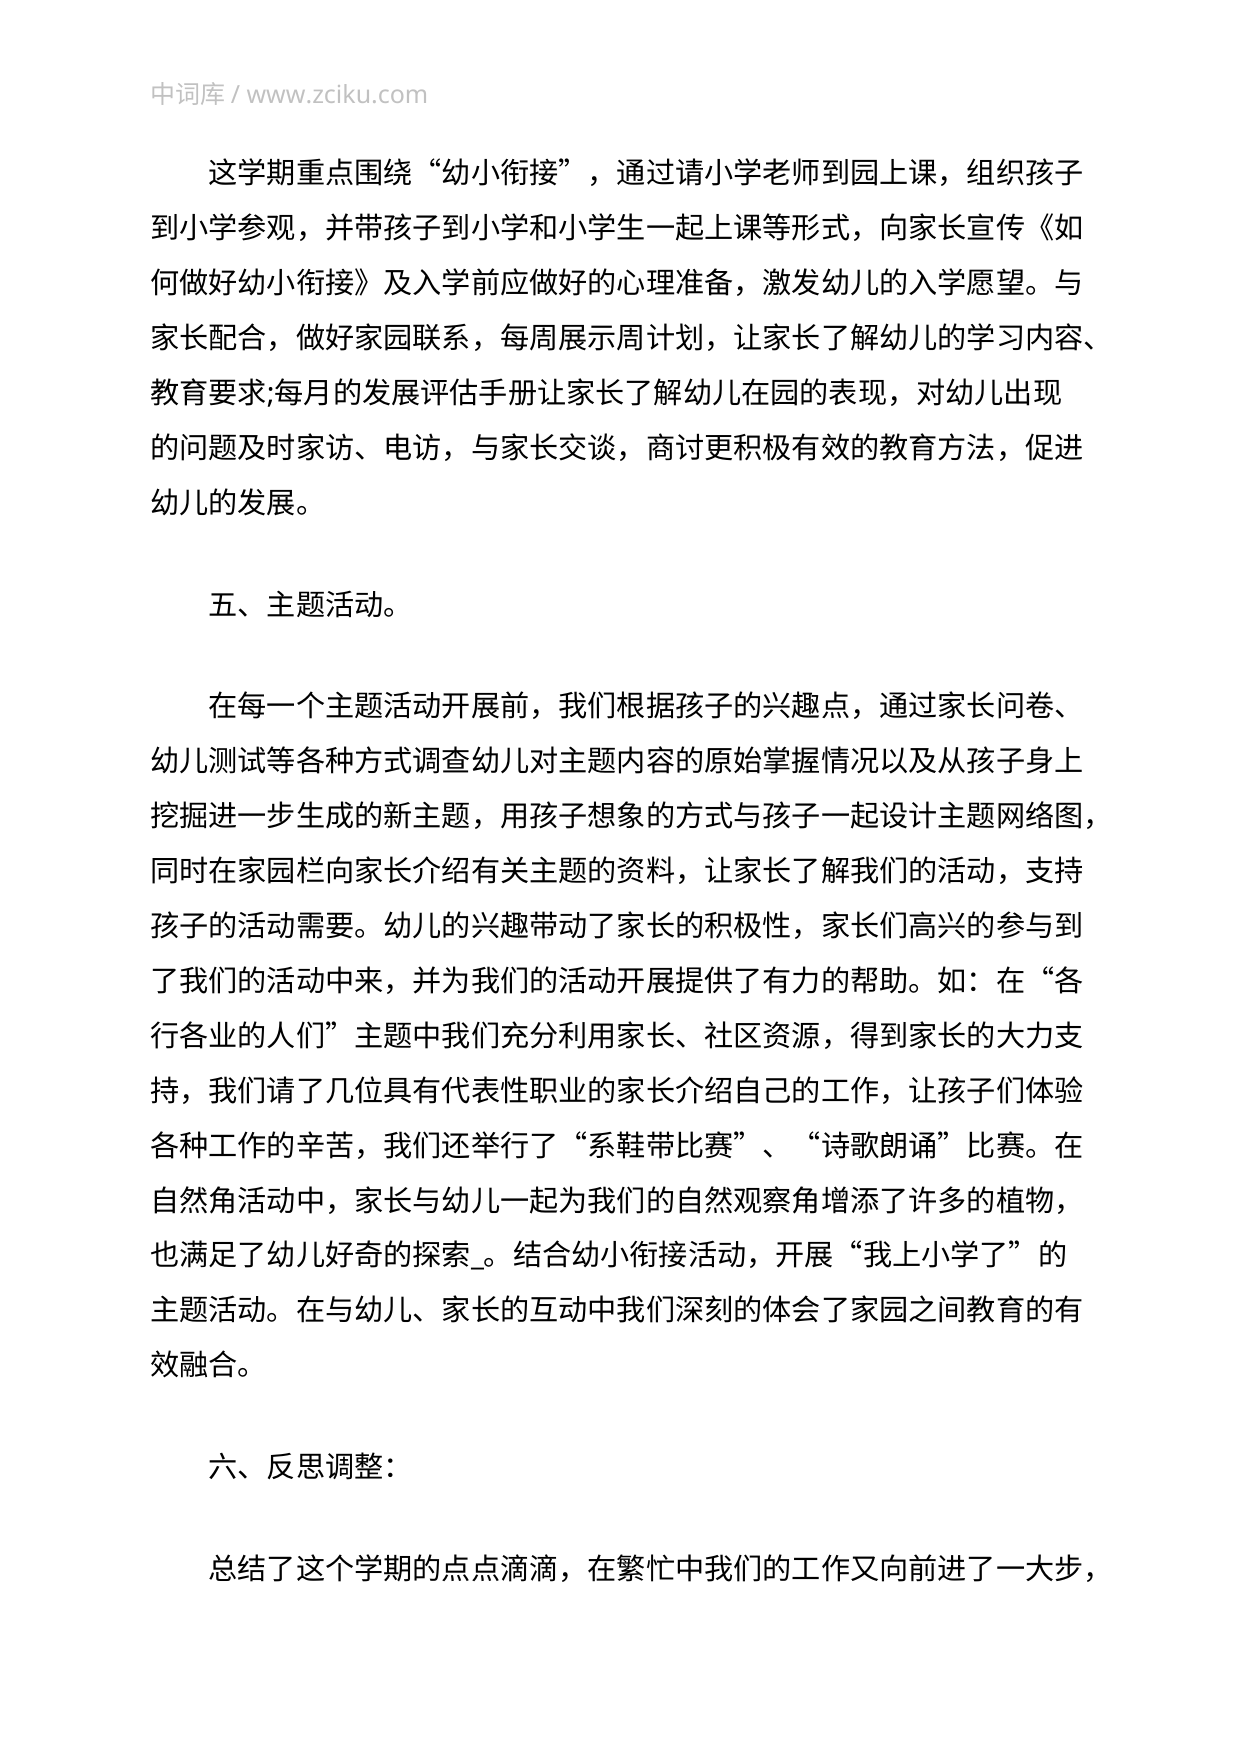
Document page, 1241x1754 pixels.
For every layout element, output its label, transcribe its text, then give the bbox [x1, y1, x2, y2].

text 六、反思调整： [150, 1444, 1090, 1486]
text 这学期重点围绕“幼小衔接”，通过请小学老师到园上课，组织孩子到小学参观，并带孩子到小学和小学生一起上课等形式，向家长宣传《如何做好幼小衔接》及入学前应做好的心理准备，激发幼儿的入学愿望。与家长配合，做好家园联系，每周展示周计划，让家长了解幼儿的学习内容、教育要求;每月的发展评估手册让家长了解幼儿在园的表现，对幼儿出现的问题及时家访、电访，与家长交谈，商讨更积极有效的教育方法，促进幼儿的发展。 [150, 150, 1090, 522]
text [150, 1545, 1090, 1588]
text 五、主题活动。 [150, 581, 1090, 623]
text 在每一个主题活动开展前，我们根据孩子的兴趣点，通过家长问卷、幼儿测试等各种方式调查幼儿对主题内容的原始掌握情况以及从孩子身上挖掘进一步生成的新主题，用孩子想象的方式与孩子一起设计主题网络图，同时在家园栏向家长介绍有关主题的资料，让家长了解我们的活动，支持孩子的活动需要。幼儿的兴趣带动了家长的积极性，家长们高兴的参与到了我们的活动中来，并为我们的活动开展提供了有力的帮助。如：在“各行各业的人们”主题中我们充分利用家长、社区资源，得到家长的大力支持，我们请了几位具有代表性职业的家长介绍自己的工作，让孩子们体验各种工作的辛苦，我们还举行了“系鞋带比赛”、“诗歌朗诵”比赛。在自然角活动中，家长与幼儿一起为我们的自然观察角增添了许多的植物，也满足了幼儿好奇的探索_。结合幼小衔接活动，开展“我上小学了”的主题活动。在与幼儿、家长的互动中我们深刻的体会了家园之间教育的有效融合。 [150, 683, 1090, 1384]
